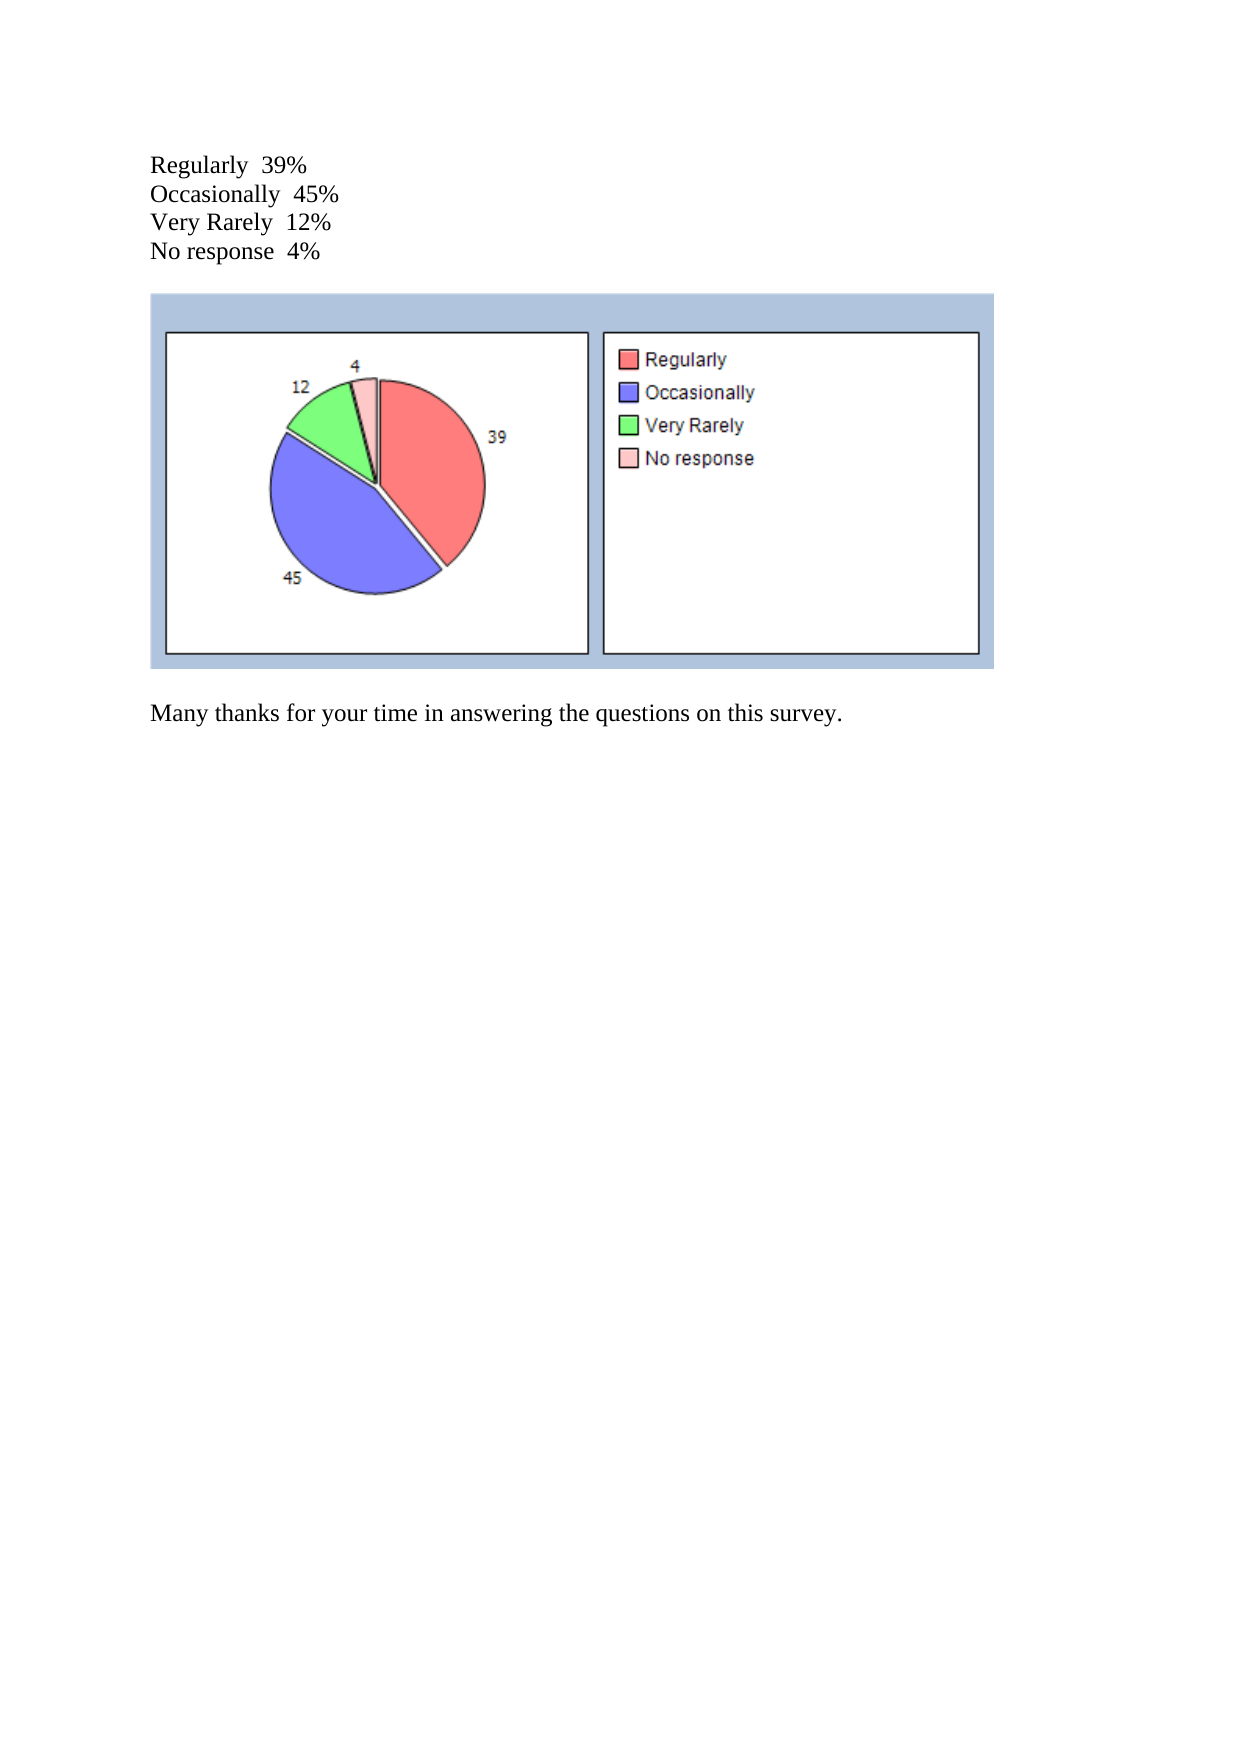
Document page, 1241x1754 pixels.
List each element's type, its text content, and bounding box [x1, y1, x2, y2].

text Occasionally 45% [150, 179, 1090, 207]
picture [150, 293, 994, 669]
text No response 4% [150, 236, 1090, 265]
text Very Rarely 12% [150, 207, 1090, 236]
text Regularly 39% [150, 150, 1090, 179]
text Many thanks for your time in answering the questions on this survey. [150, 698, 1090, 727]
